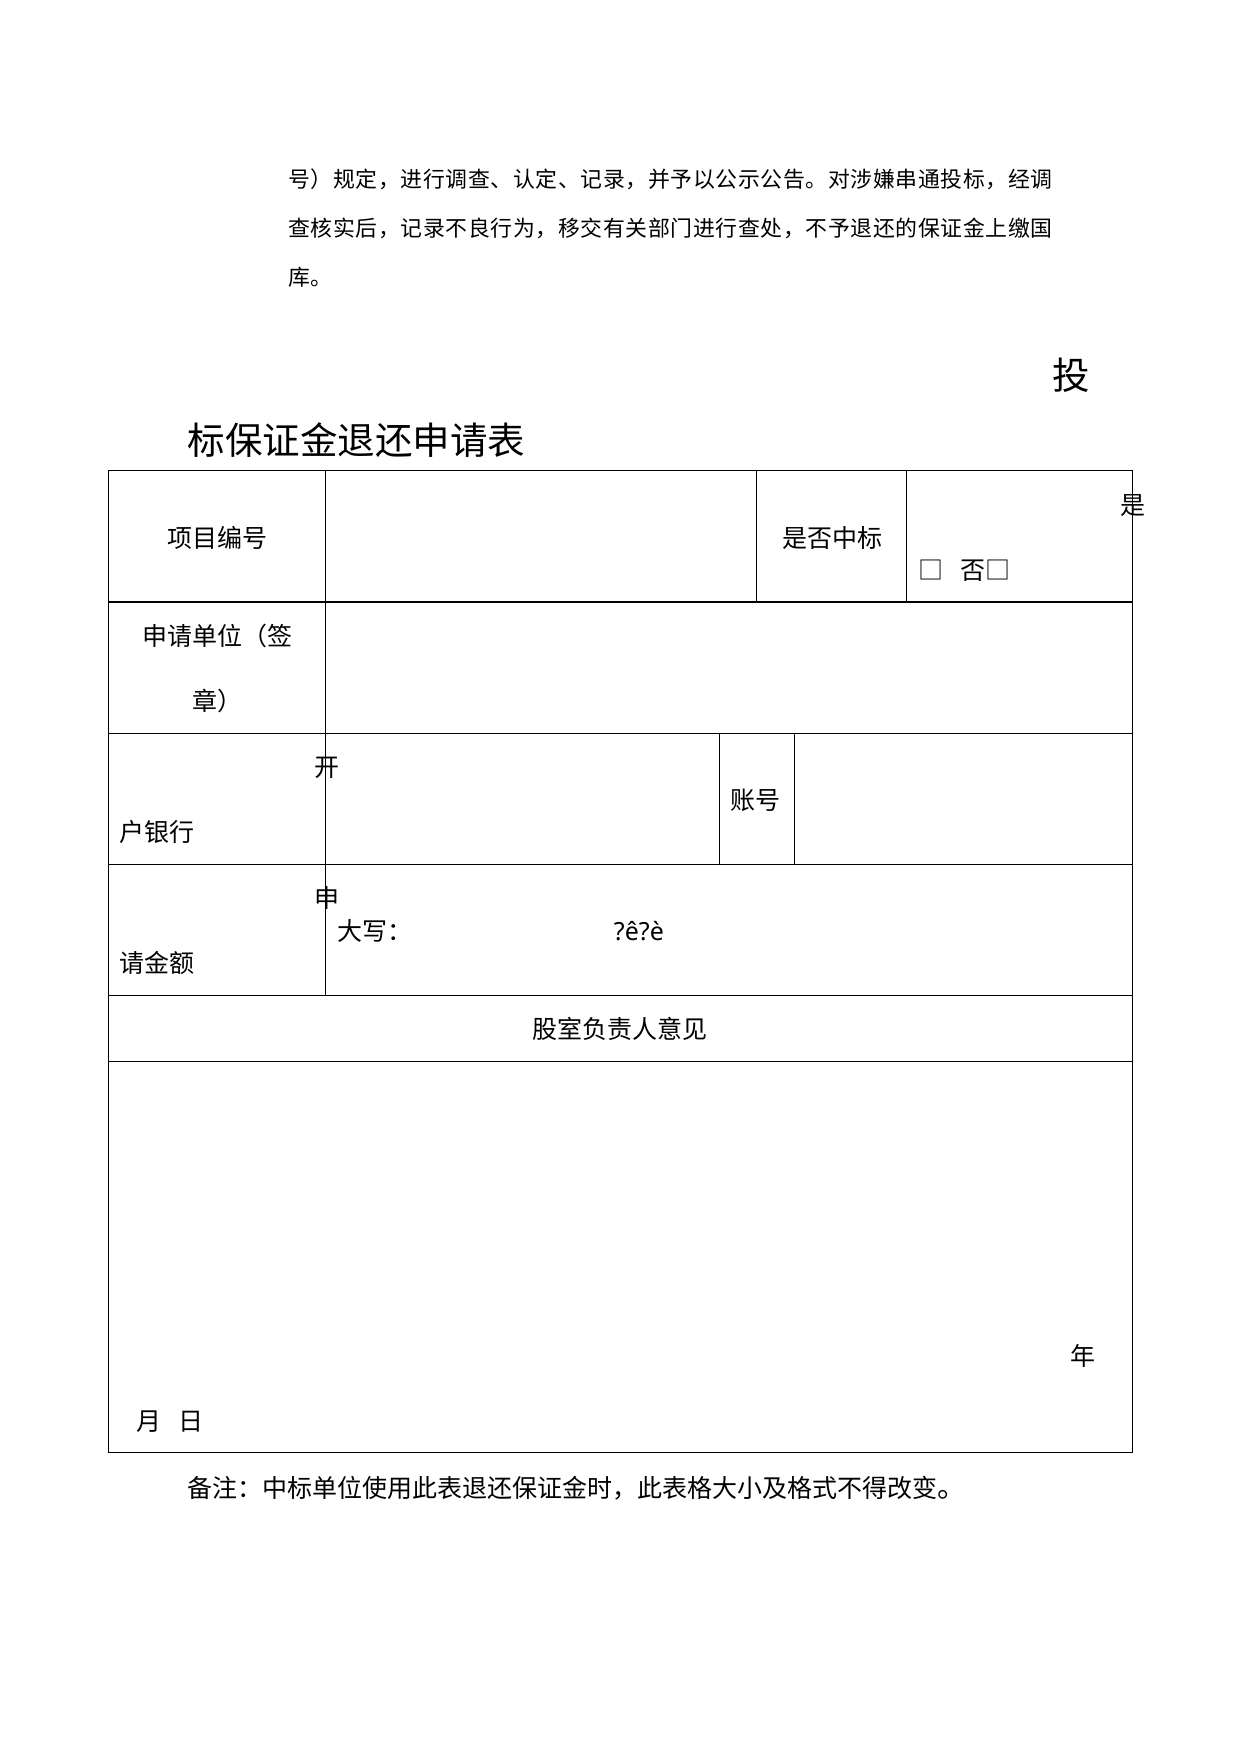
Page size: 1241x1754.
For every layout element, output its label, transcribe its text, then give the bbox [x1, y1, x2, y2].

text 备注：中标单位使用此表退还保证金时，此表格大小及格式不得改变。 [187, 1453, 1053, 1518]
table_header 项目编号 [109, 471, 325, 601]
table_cell 申请单位（签章） [109, 603, 325, 732]
table_header [326, 471, 756, 601]
table_header 是□ 否□ [907, 471, 1132, 601]
table_cell 开户银行 [109, 734, 325, 863]
table_cell 账号 [720, 734, 794, 863]
text 投标保证金退还申请表 [187, 340, 1053, 470]
table_cell [326, 734, 719, 863]
table_header 是否中标 [757, 471, 906, 601]
table_cell 申请金额 [109, 865, 325, 994]
table_cell 大写： ?ê?è [326, 865, 1132, 994]
table_cell 年 月 日 [109, 1062, 1132, 1452]
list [231, 162, 1053, 292]
table_cell [326, 603, 1132, 732]
table_cell [795, 734, 1132, 863]
table_cell 股室负责人意见 [109, 996, 1132, 1061]
